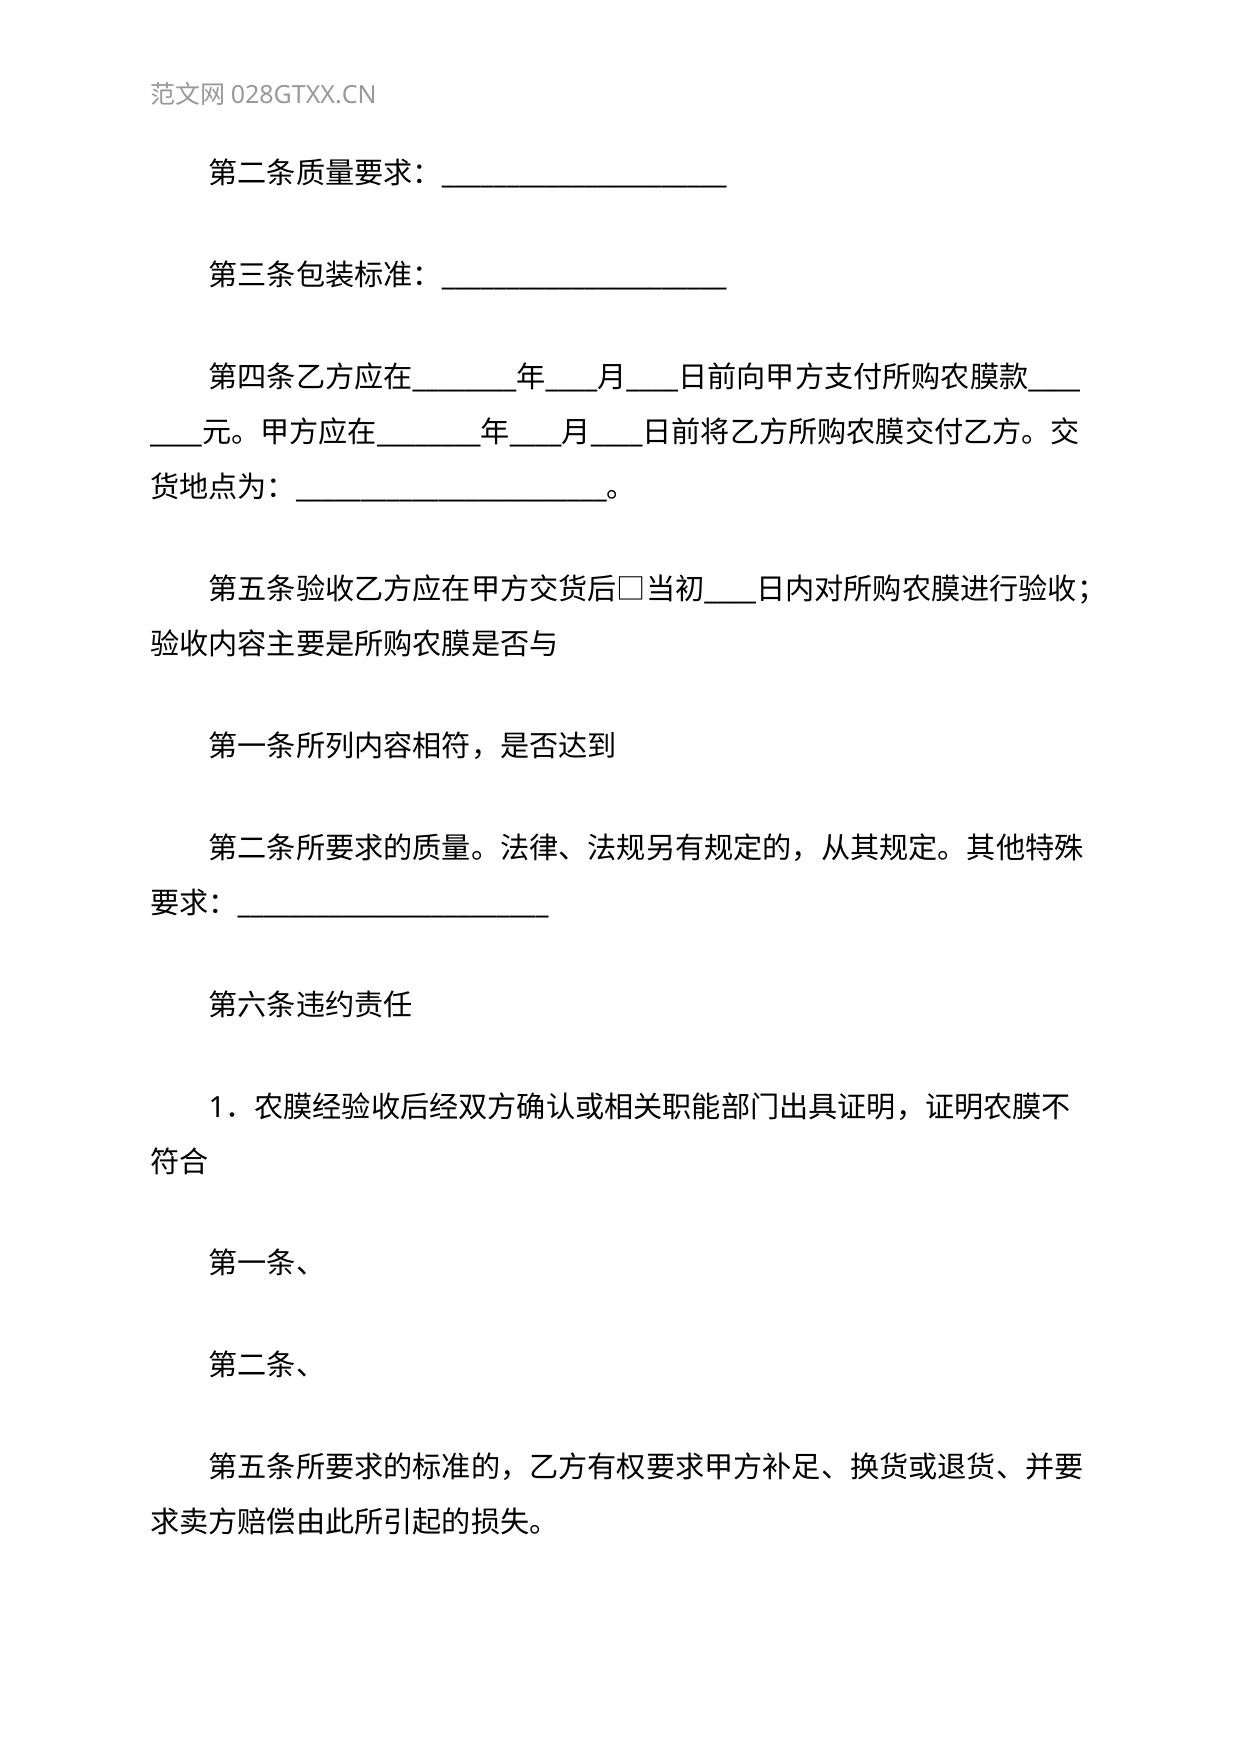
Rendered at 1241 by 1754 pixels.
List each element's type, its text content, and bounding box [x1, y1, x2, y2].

text 第五条验收乙方应在甲方交货后□当初____日内对所购农膜进行验收；验收内容主要是所购农膜是否与 [150, 566, 1090, 663]
text 1．农膜经验收后经双方确认或相关职能部门出具证明，证明农膜不符合 [150, 1083, 1090, 1180]
text 第一条所列内容相符，是否达到 [150, 723, 1090, 765]
text 第二条质量要求：______________________ [150, 150, 1090, 192]
text 第二条所要求的质量。法律、法规另有规定的，从其规定。其他特殊要求：________________________ [150, 824, 1090, 922]
text 第二条、 [150, 1342, 1090, 1384]
text 第六条违约责任 [150, 981, 1090, 1024]
text 第一条、 [150, 1240, 1090, 1282]
text 第四条乙方应在________年____月____日前向甲方支付所购农膜款________元。甲方应在________年____月____日前将乙方所购农膜交付乙方。交货地点为：________________________。 [150, 354, 1090, 506]
text 第五条所要求的标准的，乙方有权要求甲方补足、换货或退货、并要求卖方赔偿由此所引起的损失。 [150, 1443, 1090, 1541]
text 第三条包装标准：______________________ [150, 252, 1090, 294]
